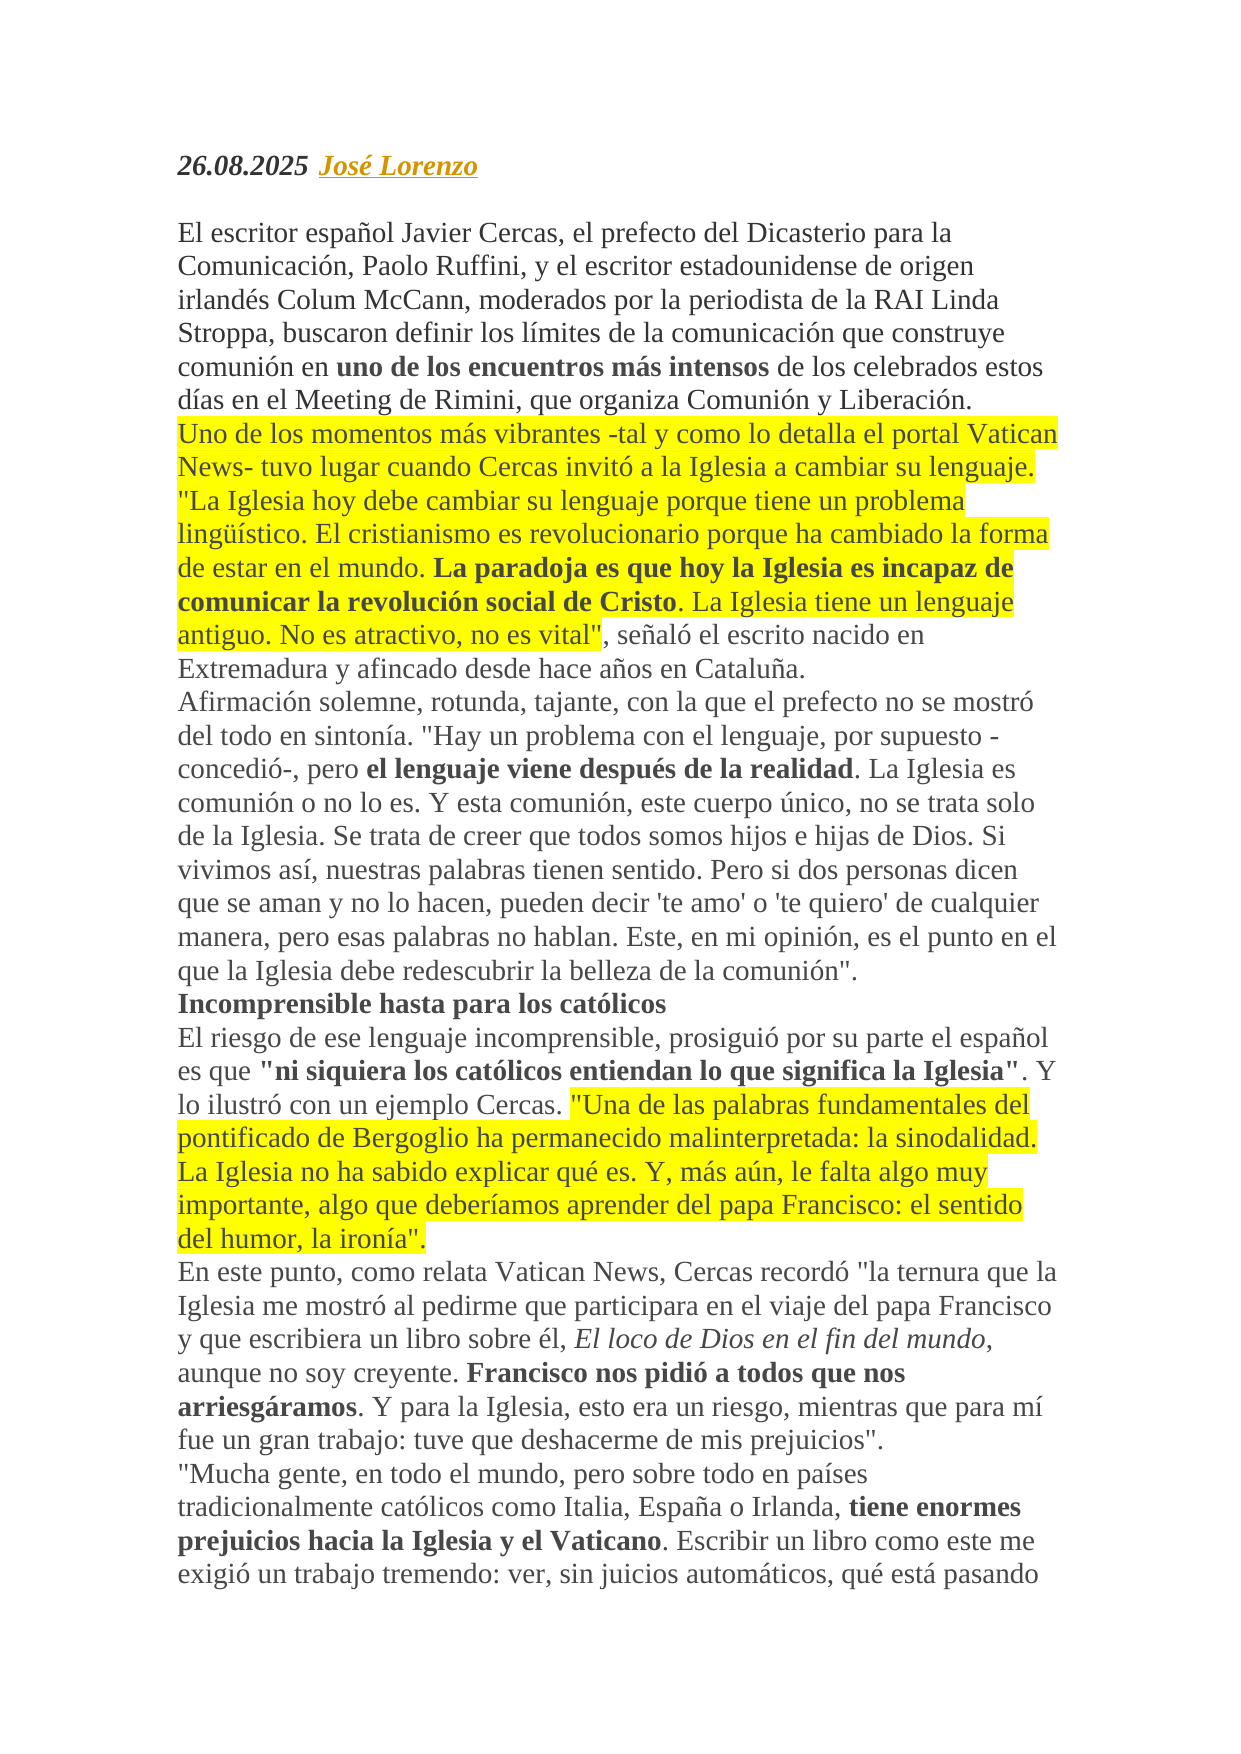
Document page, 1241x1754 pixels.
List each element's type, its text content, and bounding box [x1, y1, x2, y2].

text Incomprensible hasta para los católicos [177, 986, 1063, 1020]
text Uno de los momentos más vibrantes -tal y como lo detalla el portal Vatican News- tuvo lugar cuando Cercas invitó a la Iglesia a cambiar su lenguaje. "La Iglesia hoy debe cambiar su lenguaje porque tiene un problema lingüístico. El cristianismo es revolucionario porque ha cambiado la forma de estar en el mundo. La paradoja es que hoy la Iglesia es incapaz de comunicar la revolución social de Cristo. La Iglesia tiene un lenguaje antiguo. No es atractivo, no es vital", señaló el escrito nacido en Extremadura y afincado desde hace años en Cataluña. [177, 416, 1063, 684]
text El escritor español Javier Cercas, el prefecto del Dicasterio para la Comunicación, Paolo Ruffini, y el escritor estadounidense de origen irlandés Colum McCann, moderados por la periodista de la RAI Linda Stroppa, buscaron definir los límites de la comunicación que construye comunión en uno de los encuentros más intensos de los celebrados estos días en el Meeting de Rimini, que organiza Comunión y Liberación. [177, 215, 1063, 416]
text 26.08.2025 José Lorenzo [177, 148, 1063, 181]
text El riesgo de ese lenguaje incomprensible, prosiguió por su parte el español es que "ni siquiera los católicos entiendan lo que significa la Iglesia". Y lo ilustró con un ejemplo Cercas. "Una de las palabras fundamentales del pontificado de Bergoglio ha permanecido malinterpretada: la sinodalidad. La Iglesia no ha sabido explicar qué es. Y, más aún, le falta algo muy importante, algo que deberíamos aprender del papa Francisco: el sentido del humor, la ironía". [177, 1020, 1063, 1254]
text En este punto, como relata Vatican News, Cercas recordó "la ternura que la Iglesia me mostró al pedirme que participara en el viaje del papa Francisco y que escribiera un libro sobre él, El loco de Dios en el fin del mundo, aunque no soy creyente. Francisco nos pidió a todos que nos arriesgáramos. Y para la Iglesia, esto era un riesgo, mientras que para mí fue un gran trabajo: tuve que deshacerme de mis prejuicios". [177, 1254, 1063, 1456]
text Afirmación solemne, rotunda, tajante, con la que el prefecto no se mostró del todo en sintonía. "Hay un problema con el lenguaje, por supuesto -concedió-, pero el lenguaje viene después de la realidad. La Iglesia es comunión o no lo es. Y esta comunión, este cuerpo único, no se trata solo de la Iglesia. Se trata de creer que todos somos hijos e hijas de Dios. Si vivimos así, nuestras palabras tienen sentido. Pero si dos personas dicen que se aman y no lo hacen, pueden decir 'te amo' o 'te quiero' de cualquier manera, pero esas palabras no hablan. Este, en mi opinión, es el punto en el que la Iglesia debe redescubrir la belleza de la comunión". [177, 684, 1063, 986]
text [177, 1456, 1063, 1590]
